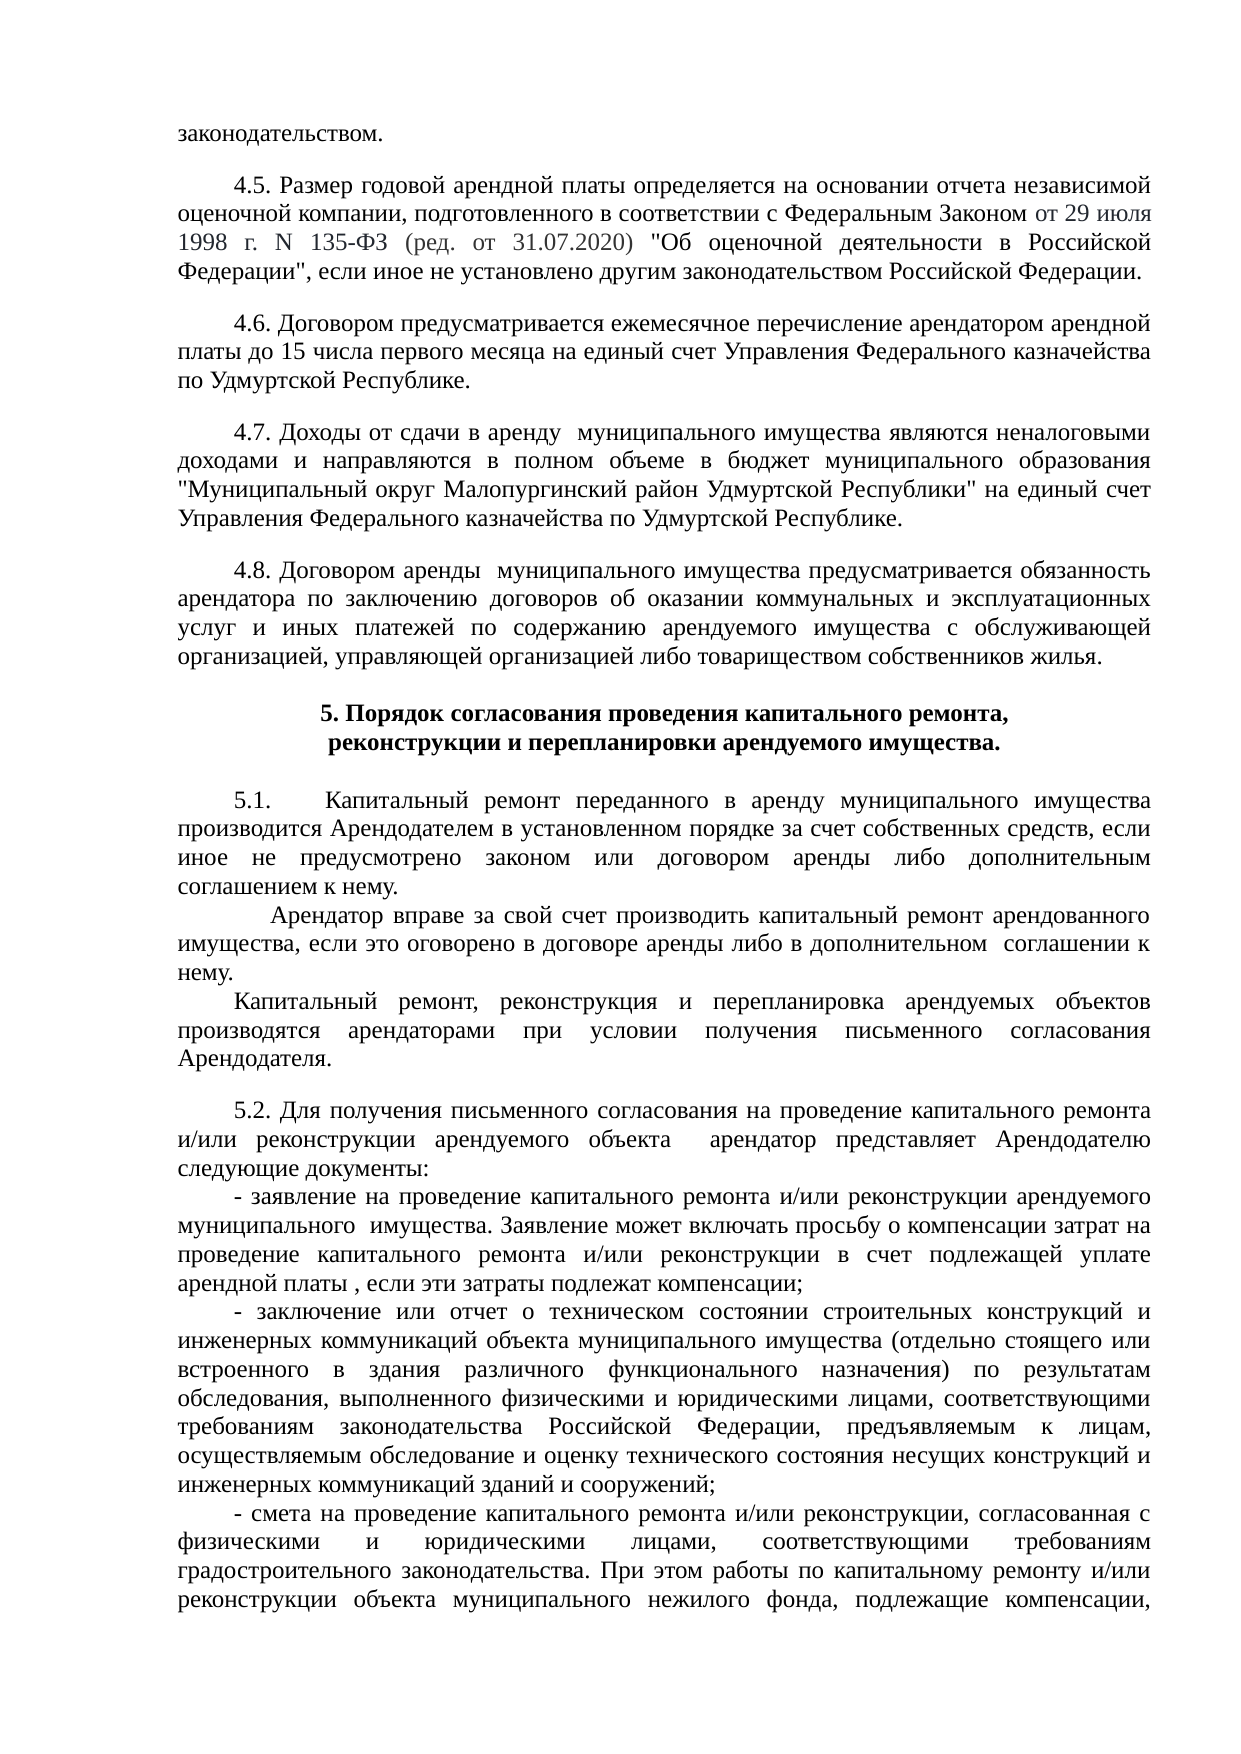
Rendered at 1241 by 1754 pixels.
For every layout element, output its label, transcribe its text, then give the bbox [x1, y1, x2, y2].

title реконструкции и перепланировки арендуемого имущества. [177, 727, 1152, 756]
text Арендатор вправе за свой счет производить капитальный ремонт арендованного имущества, если это оговорено в договоре аренды либо в дополнительном соглашении к нему. [177, 900, 1152, 986]
text 4.7. Доходы от сдачи в аренду муниципального имущества являются неналоговыми доходами и направляются в полном объеме в бюджет муниципального образования "Муниципальный округ Малопургинский район Удмуртской Республики" на единый счет Управления Федерального казначейства по Удмуртской Республике. [177, 417, 1152, 532]
title 5. Порядок согласования проведения капитального ремонта, [177, 698, 1152, 727]
text 4.6. Договором предусматривается ежемесячное перечисление арендатором арендной платы до 15 числа первого месяца на единый счет Управления Федерального казначейства по Удмуртской Республике. [177, 308, 1152, 394]
text Капитальный ремонт, реконструкция и перепланировка арендуемых объектов производятся арендаторами при условии получения письменного согласования Арендодателя. [177, 986, 1152, 1072]
text - заключение или отчет о техническом состоянии строительных конструкций и инженерных коммуникаций объекта муниципального имущества (отдельно стоящего или встроенного в здания различного функционального назначения) по результатам обследования, выполненного физическими и юридическими лицами, соответствующими требованиям законодательства Российской Федерации, предъявляемым к лицам, осуществляемым обследование и оценку технического состояния несущих конструкций и инженерных коммуникаций зданий и сооружений; [177, 1296, 1152, 1498]
list Капитальный ремонт переданного в аренду муниципального имущества производится Арендодателем в установленном порядке за счет собственных средств, если иное не предусмотрено законом или договором аренды либо дополнительным соглашением к нему. [177, 785, 1152, 900]
text 4.5. Размер годовой арендной платы определяется на основании отчета независимой оценочной компании, подготовленного в соответствии с Федеральным Законом от 29 июля 1998 г. N 135-ФЗ (ред. от 31.07.2020) "Об оценочной деятельности в Российской Федерации", если иное не установлено другим законодательством Российской Федерации. [177, 170, 1152, 285]
text 4.8. Договором аренды муниципального имущества предусматривается обязанность арендатора по заключению договоров об оказании коммунальных и эксплуатационных услуг и иных платежей по содержанию арендуемого имущества с обслуживающей организацией, управляющей организацией либо товариществом собственников жилья. [177, 555, 1152, 670]
text - заявление на проведение капитального ремонта и/или реконструкции арендуемого муниципального имущества. Заявление может включать просьбу о компенсации затрат на проведение капитального ремонта и/или реконструкции в счет подлежащей уплате арендной платы , если эти затраты подлежат компенсации; [177, 1181, 1152, 1296]
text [177, 118, 1152, 147]
text 5.2. Для получения письменного согласования на проведение капитального ремонта и/или реконструкции арендуемого объекта арендатор представляет Арендодателю следующие документы: [177, 1095, 1152, 1181]
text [177, 1498, 1152, 1613]
